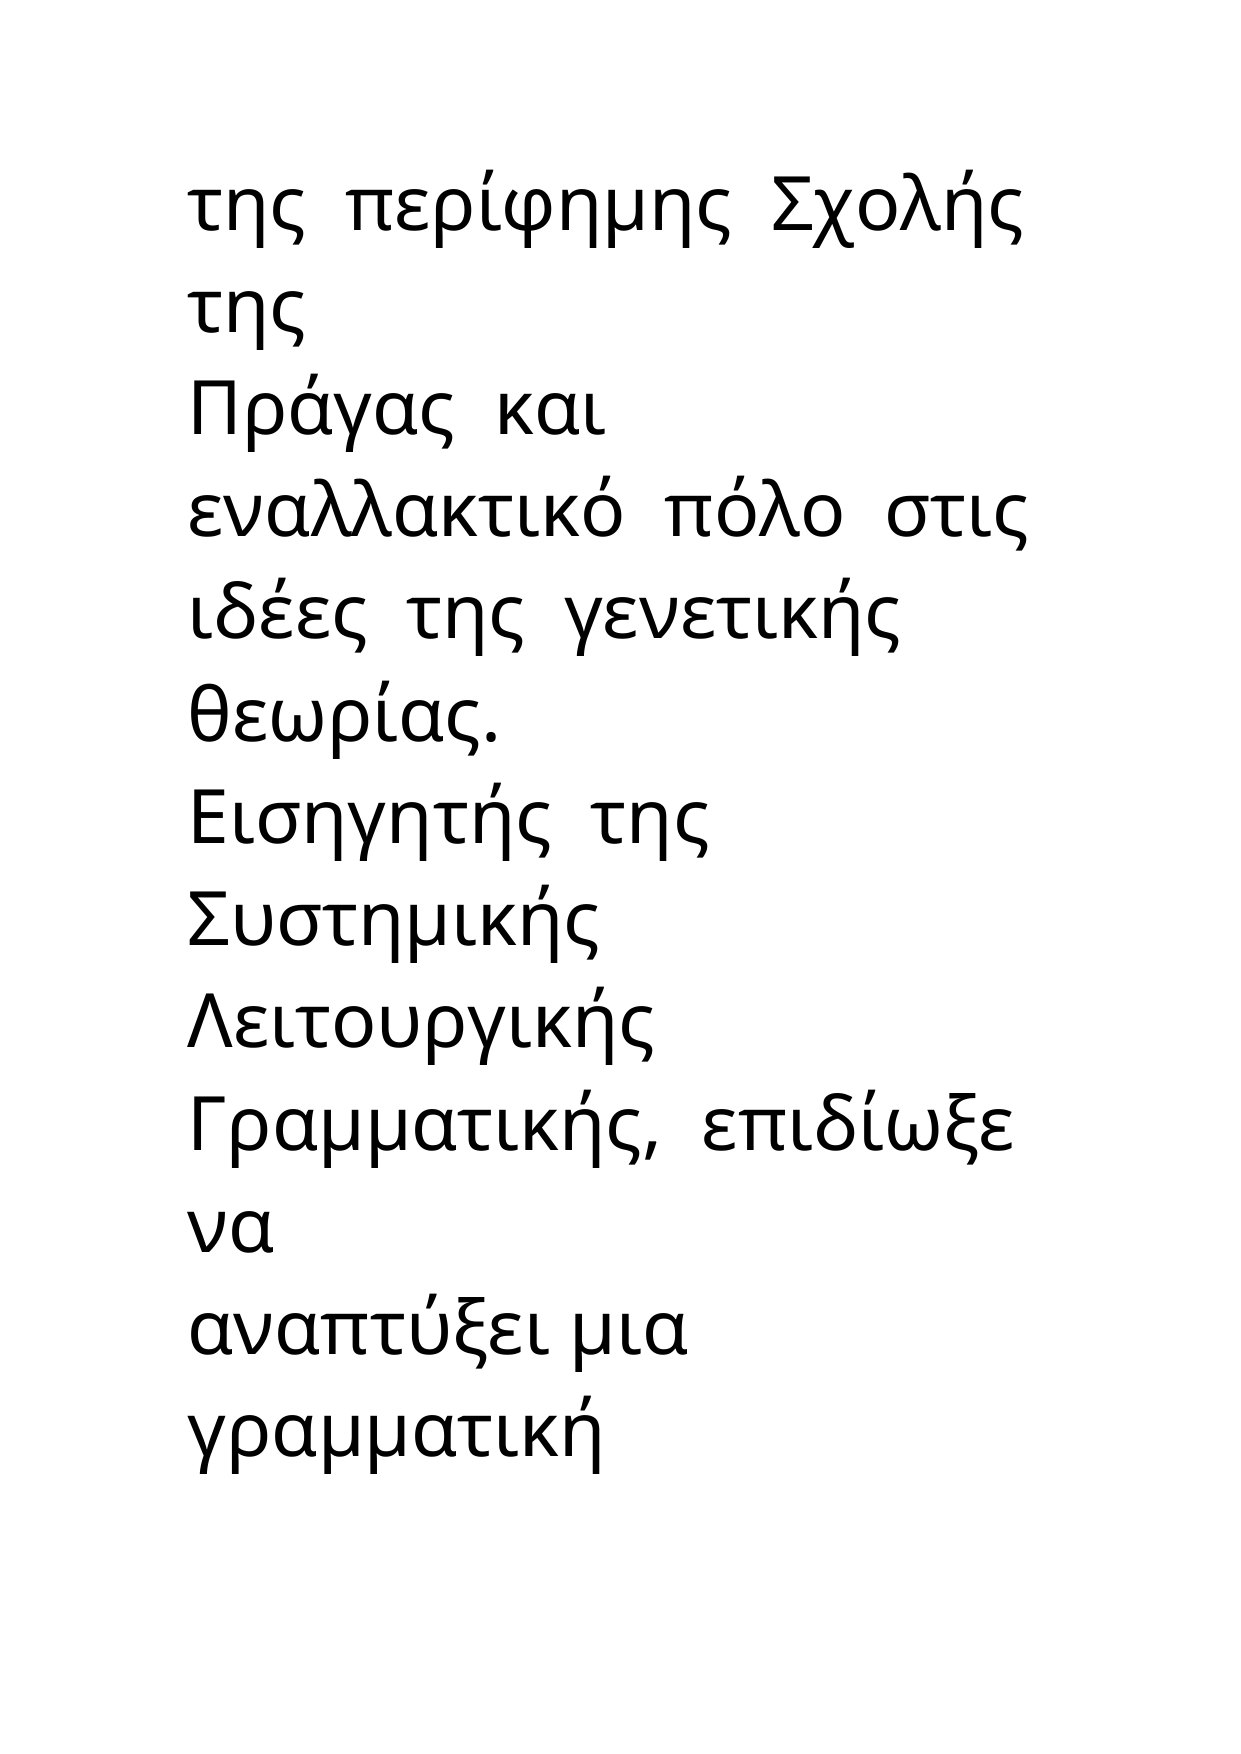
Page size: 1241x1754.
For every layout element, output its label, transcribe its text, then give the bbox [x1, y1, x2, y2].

text Πράγας και εναλλακτικό πόλο στις ιδέες της γενετικής θεωρίας. [187, 354, 1053, 763]
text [187, 1274, 1053, 1478]
text Εισηγητής της Συστηµικής Λειτουργικής Γραµµατικής, επιδίωξε να [187, 763, 1053, 1274]
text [187, 150, 1053, 354]
